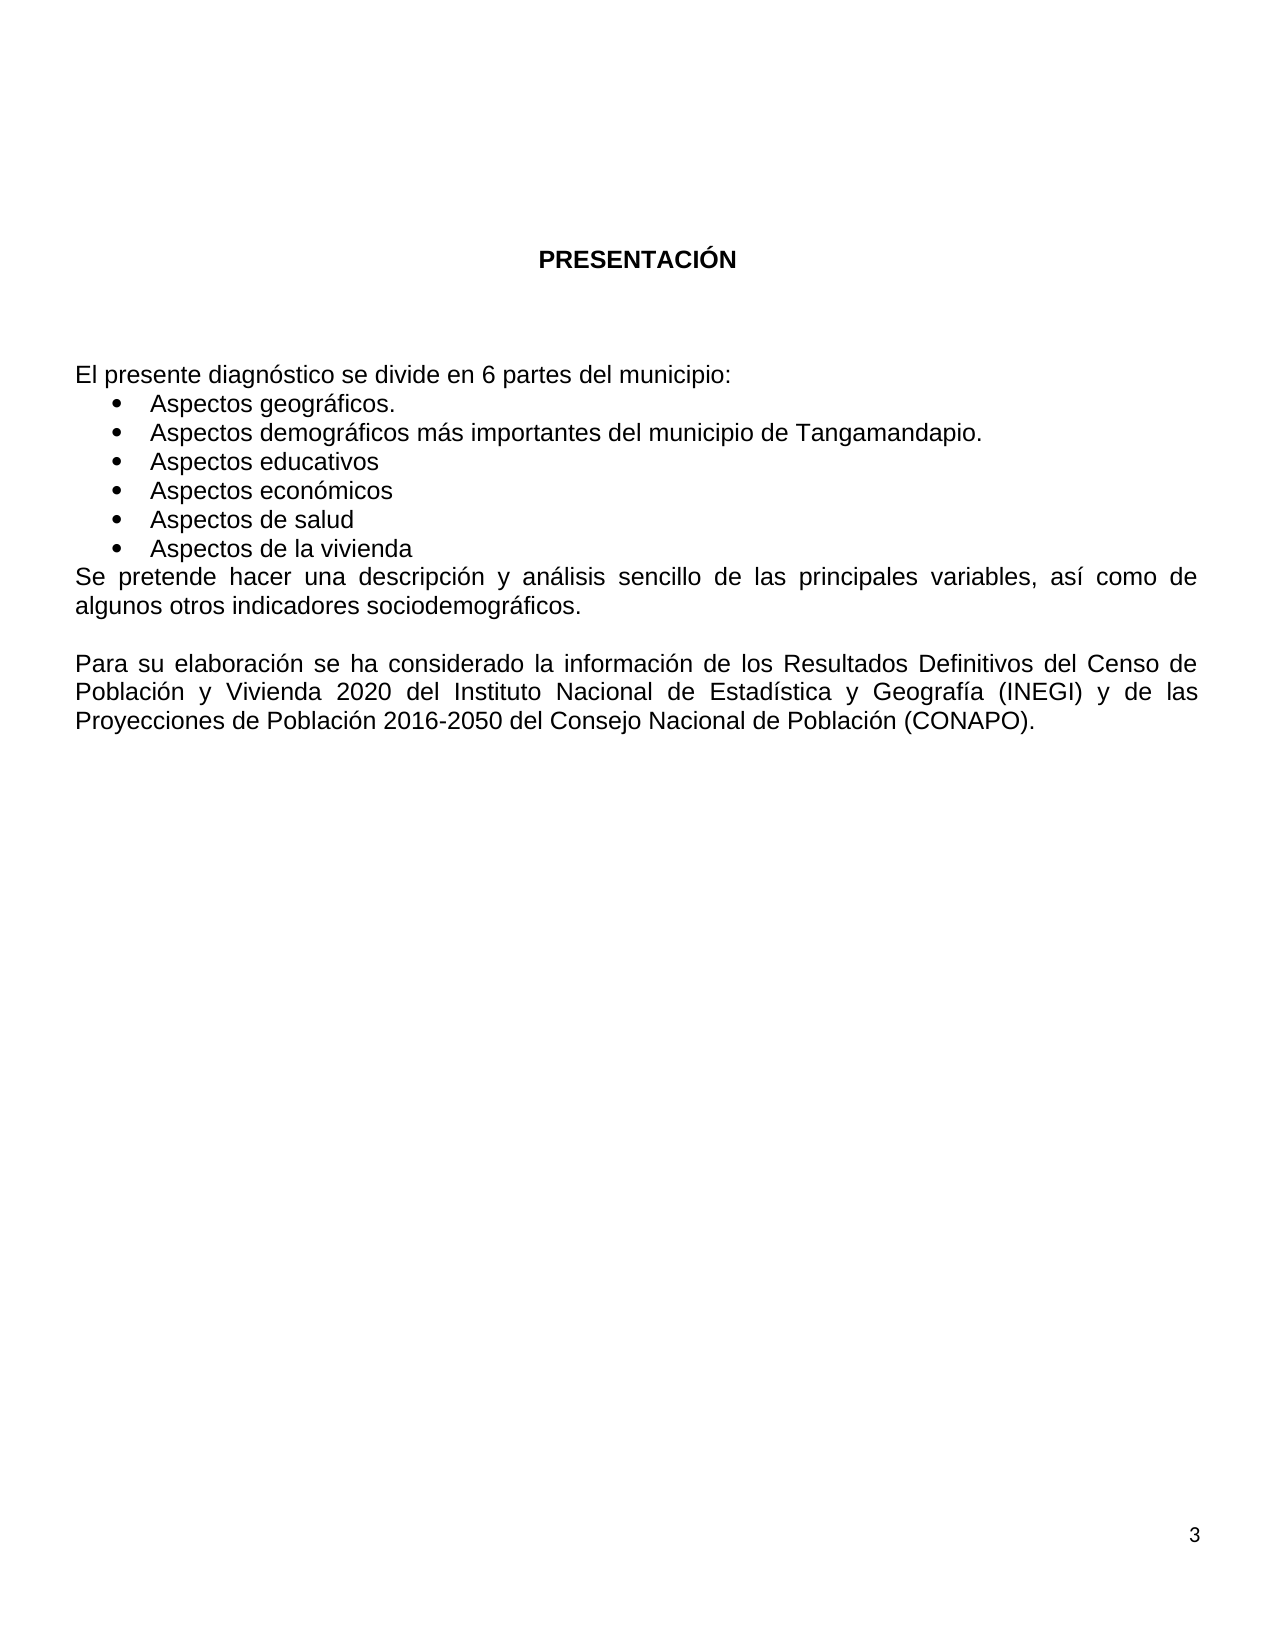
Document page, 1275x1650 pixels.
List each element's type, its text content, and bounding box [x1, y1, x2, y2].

text Para su elaboración se ha considerado la información de los Resultados Definitivos del Censo de Población y Vivienda 2020 del Instituto Nacional de Estadística y Geografía (INEGI) y de las Proyecciones de Población 2016-2050 del Consejo Nacional de Población (CONAPO). [75, 649, 1200, 735]
text El presente diagnóstico se divide en 6 partes del municipio: [75, 361, 1200, 389]
list Aspectos económicos [112, 476, 1200, 505]
list Aspectos demográficos más importantes del municipio de Tangamandapio. [112, 418, 1200, 447]
list Aspectos de la vivienda [112, 533, 1200, 562]
list Aspectos educativos [112, 447, 1200, 476]
list Aspectos de salud [112, 505, 1200, 533]
text Se pretende hacer una descripción y análisis sencillo de las principales variables, así como de algunos otros indicadores sociodemográficos. [75, 562, 1200, 620]
list Aspectos geográficos. [112, 389, 1200, 418]
text PRESENTACIÓN [75, 246, 1200, 274]
